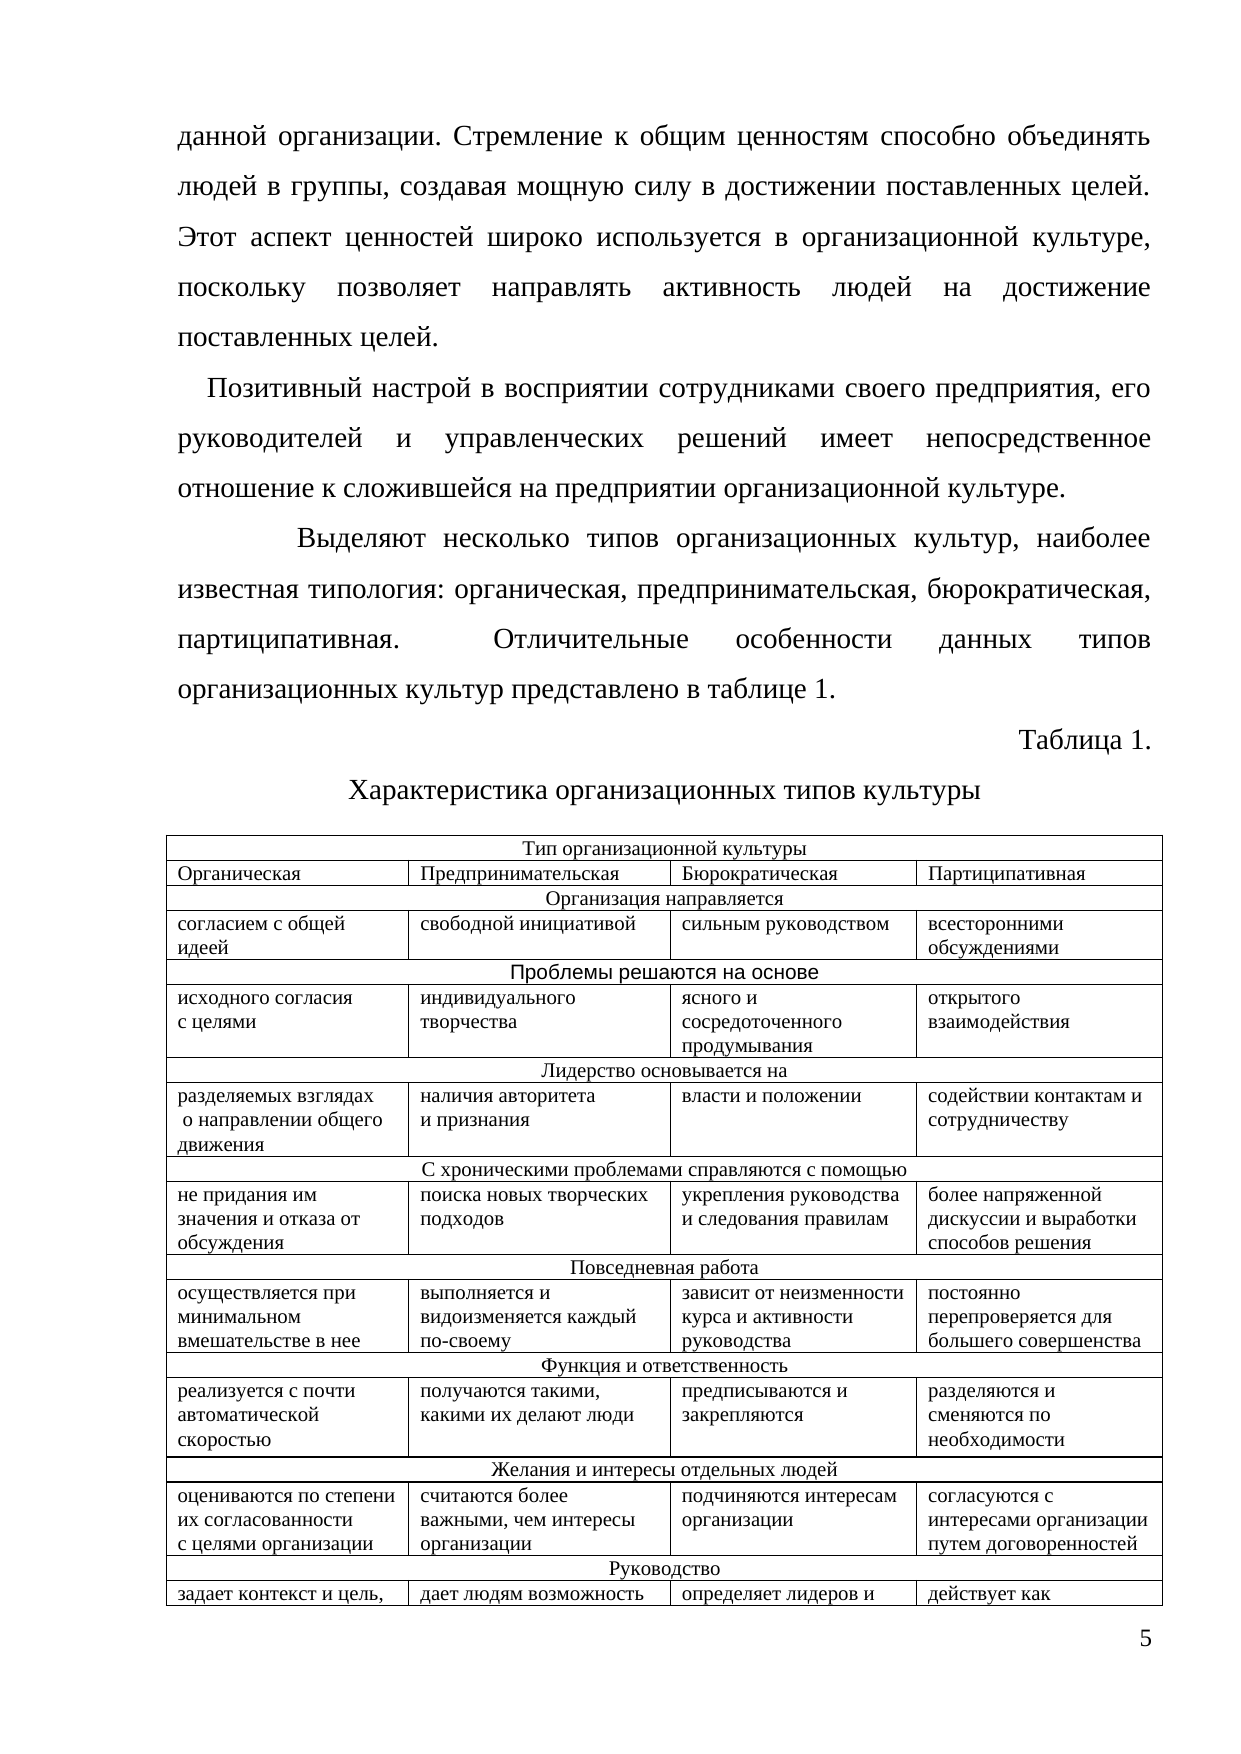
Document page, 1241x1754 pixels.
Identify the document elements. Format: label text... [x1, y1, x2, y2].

table_cell Бюрократическая [671, 861, 916, 885]
table_cell не придания им значения и отказа от обсуждения [167, 1182, 408, 1254]
table_cell Проблемы решаются на основе [167, 960, 1162, 984]
table_cell укрепления руководства и следования правилам [671, 1182, 916, 1254]
table_cell власти и положении [671, 1083, 916, 1156]
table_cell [167, 1581, 408, 1605]
table_cell Предпринимательская [409, 861, 670, 885]
table_cell Функция и ответственность [167, 1353, 1162, 1377]
table_cell всесторонними обсуждениями [917, 911, 1162, 959]
table_cell наличия авторитета и признания [409, 1083, 670, 1156]
table_cell Руководство [167, 1556, 1162, 1580]
table_cell поиска новых творческих подходов [409, 1182, 670, 1254]
table_cell Партиципативная [917, 861, 1162, 885]
table_cell индивидуального творчества [409, 985, 670, 1057]
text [177, 118, 1152, 353]
table_cell содействии контактам и сотрудничеству [917, 1083, 1162, 1156]
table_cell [671, 1581, 916, 1605]
table_cell реализуется с почти автоматической скоростью [167, 1378, 408, 1456]
table_cell Органическая [167, 861, 408, 885]
table_cell выполняется и видоизменяется каждый по-своему [409, 1280, 670, 1352]
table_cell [409, 1581, 670, 1605]
table_cell Желания и интересы отдельных людей [167, 1458, 1162, 1481]
table_cell оцениваются по степени их согласованности с целями организации [167, 1483, 408, 1555]
table_cell считаются более важными, чем интересы организации [409, 1483, 670, 1555]
table_cell сильным руководством [671, 911, 916, 959]
table_cell ясного и сосредоточенного продумывания [671, 985, 916, 1057]
table_cell предписываются и закрепляются [671, 1378, 916, 1456]
table_cell более напряженной дискуссии и выработки способов решения [917, 1182, 1162, 1254]
table_cell разделяемых взглядах о направлении общего движения [167, 1083, 408, 1156]
table_cell Организация направляется [167, 886, 1162, 910]
table_cell исходного согласия с целями [167, 985, 408, 1057]
table_cell постоянно перепроверяется для большего совершенства [917, 1280, 1162, 1352]
table_cell осуществляется при минимальном вмешательстве в нее [167, 1280, 408, 1352]
table_cell открытого взаимодействия [917, 985, 1162, 1057]
text Характеристика организационных типов культуры [177, 772, 1152, 834]
table_cell подчиняются интересам организации [671, 1483, 916, 1555]
table_cell согласием с общей идеей [167, 911, 408, 959]
table_cell согласуются с интересами организации путем договоренностей [917, 1483, 1162, 1555]
table_cell получаются такими, какими их делают люди [409, 1378, 670, 1456]
text Позитивный настрой в восприятии сотрудниками своего предприятия, его руководителей и управленческих решений имеет непосредственное отношение к сложившейся на предприятии организационной культуре. [177, 370, 1152, 504]
table_cell Повседневная работа [167, 1255, 1162, 1279]
table_cell свободной инициативой [409, 911, 670, 959]
text Таблица 1. [177, 722, 1152, 755]
table_cell разделяются и сменяются по необходимости [917, 1378, 1162, 1456]
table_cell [917, 1581, 1162, 1605]
table_cell Лидерство основывается на [167, 1058, 1162, 1082]
text Выделяют несколько типов организационных культур, наиболее известная типология: органическая, предпринимательская, бюрократическая, партиципативная. Отличительные особенности данных типов организационных культур представлено в таблице 1. [177, 521, 1152, 705]
table_cell зависит от неизменности курса и активности руководства [671, 1280, 916, 1352]
table_header Тип организационной культуры [167, 836, 1162, 859]
table_cell С хроническими проблемами справляются с помощью [167, 1157, 1162, 1181]
